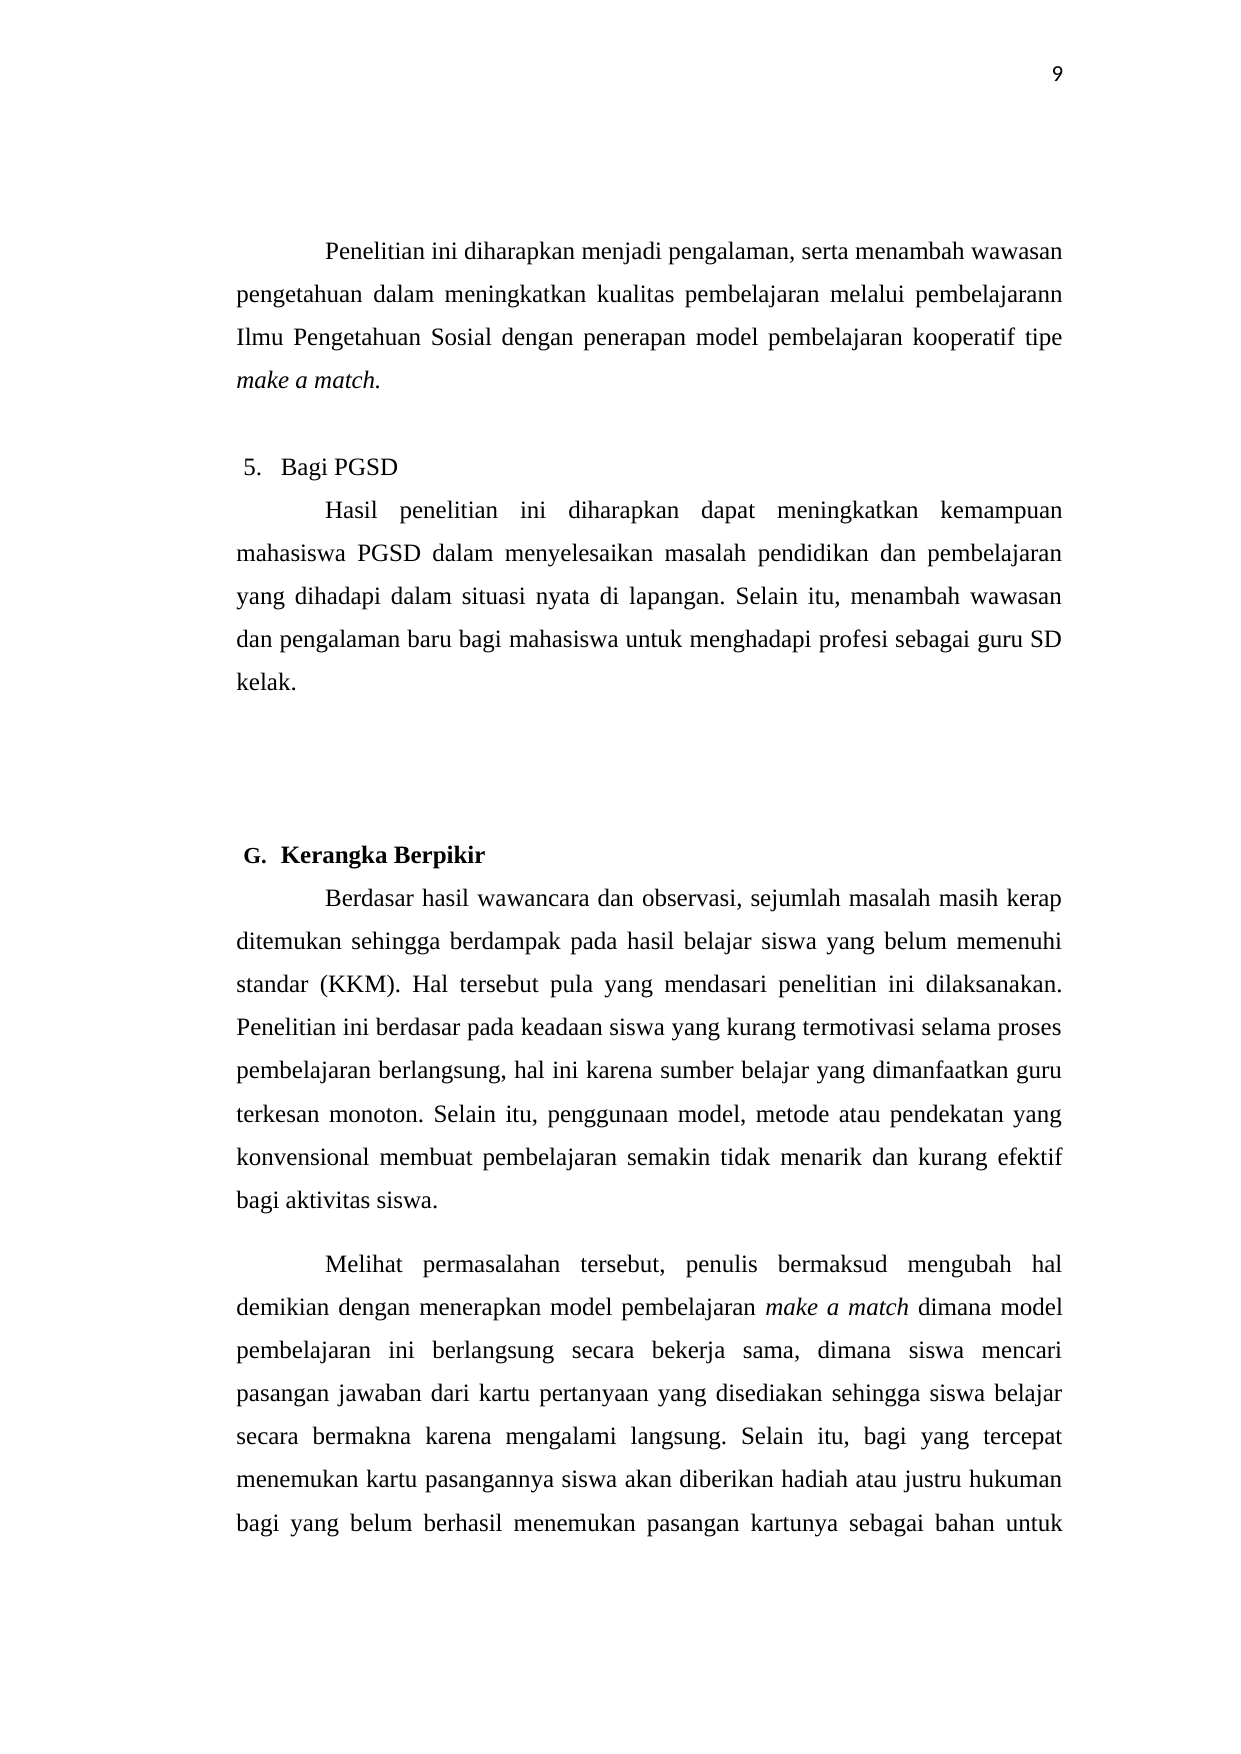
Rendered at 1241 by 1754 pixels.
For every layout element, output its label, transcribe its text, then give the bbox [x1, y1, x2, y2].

list Berdasar hasil wawancara dan observasi, sejumlah masalah masih kerap ditemukan sehingga berdampak pada hasil belajar siswa yang belum memenuhi standar (KKM). Hal tersebut pula yang mendasari penelitian ini dilaksanakan. Penelitian ini berdasar pada keadaan siswa yang kurang termotivasi selama proses pembelajaran berlangsung, hal ini karena sumber belajar yang dimanfaatkan guru terkesan monoton. Selain itu, penggunaan model, metode atau pendekatan yang konvensional membuat pembelajaran semakin tidak menarik dan kurang efektif bagi aktivitas siswa. [236, 883, 1063, 1214]
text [236, 1249, 1063, 1536]
list Penelitian ini diharapkan menjadi pengalaman, serta menambah wawasan pengetahuan dalam meningkatkan kualitas pembelajaran melalui pembelajarann Ilmu Pengetahuan Sosial dengan penerapan model pembelajaran kooperatif tipe make a match. [236, 236, 1063, 394]
list Bagi PGSD [243, 452, 1063, 481]
list Kerangka Berpikir [243, 840, 1063, 869]
list Hasil penelitian ini diharapkan dapat meningkatkan kemampuan mahasiswa PGSD dalam menyelesaikan masalah pendidikan dan pembelajaran yang dihadapi dalam situasi nyata di lapangan. Selain itu, menambah wawasan dan pengalaman baru bagi mahasiswa untuk menghadapi profesi sebagai guru SD kelak. [236, 495, 1063, 696]
